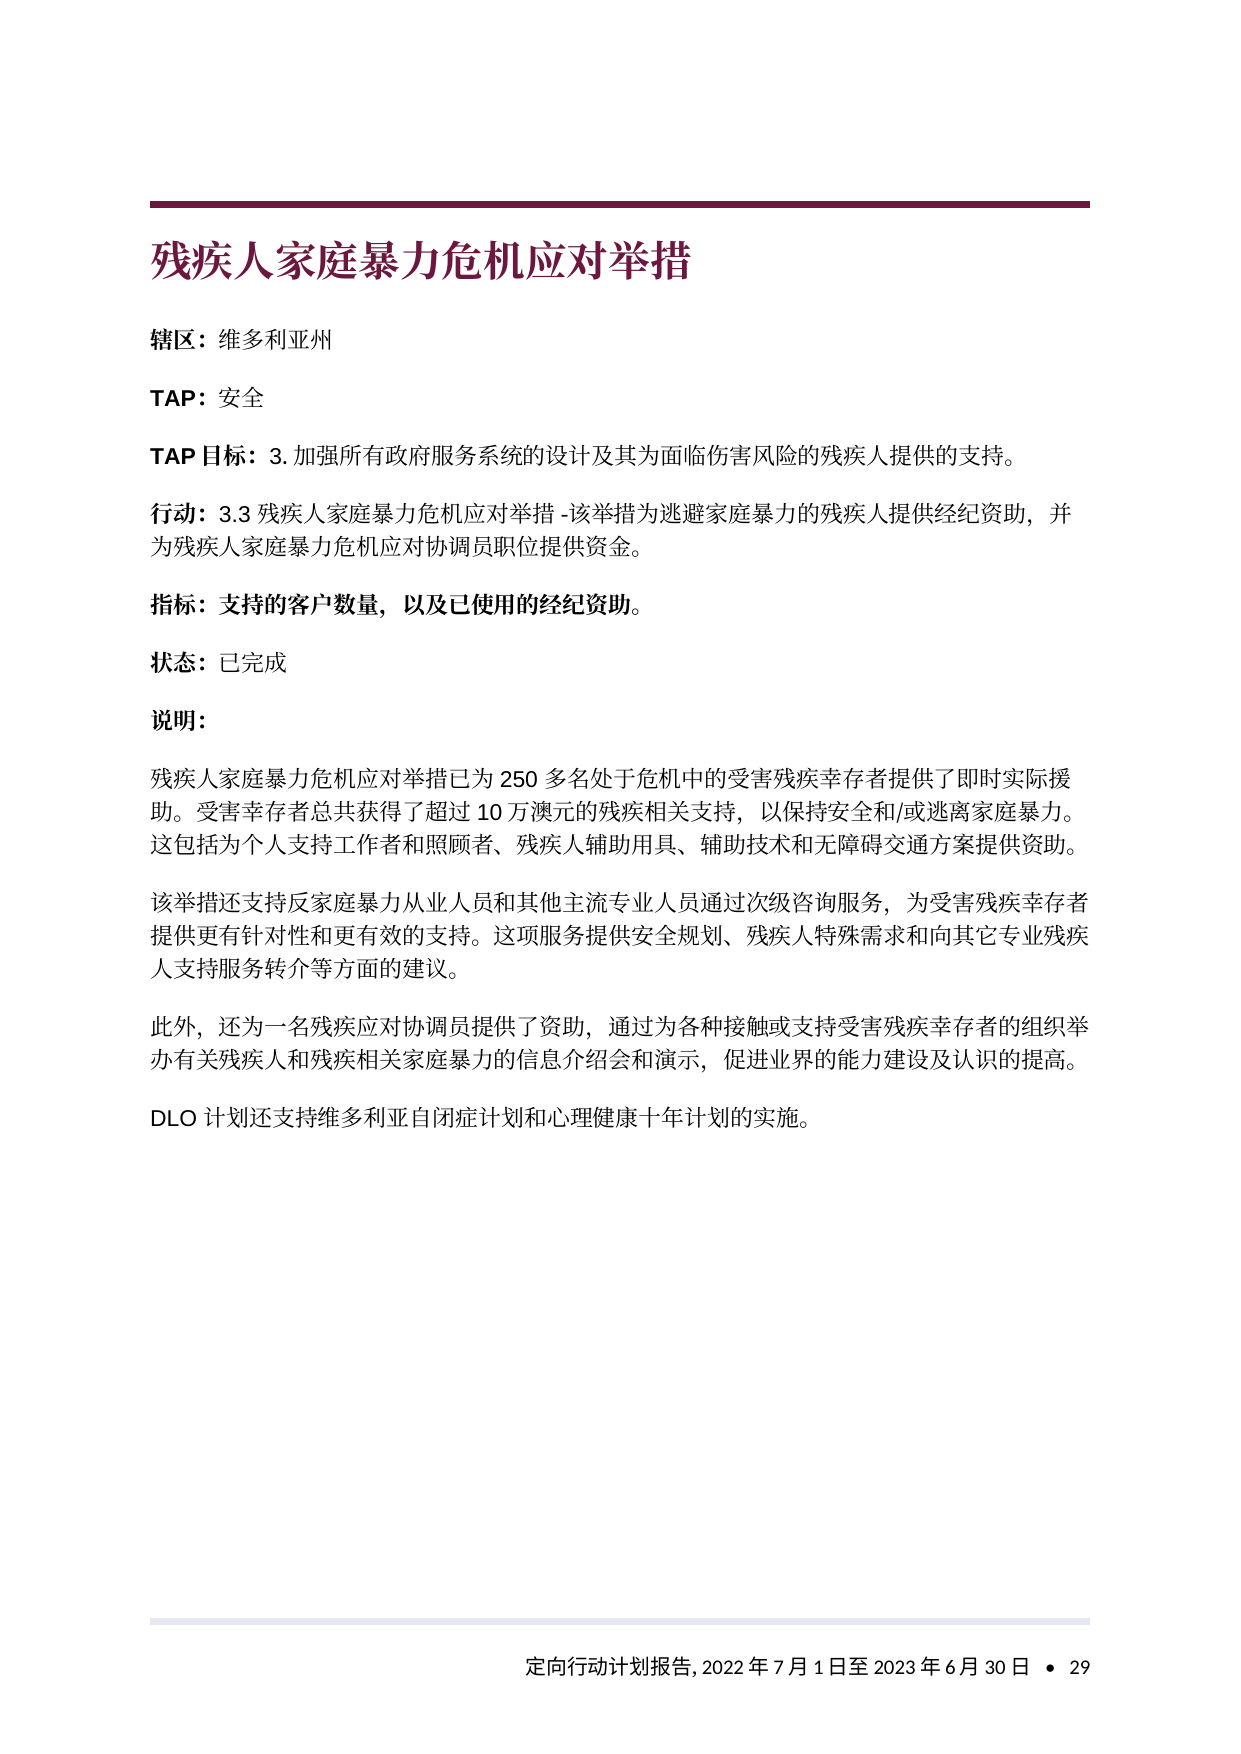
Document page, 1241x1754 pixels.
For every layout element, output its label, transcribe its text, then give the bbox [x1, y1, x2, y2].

text DLO 计划还支持维多利亚自闭症计划和心理健康十年计划的实施。 [150, 1099, 1090, 1132]
text 残疾人家庭暴力危机应对举措已为 250 多名处于危机中的受害残疾幸存者提供了即时实际援助。受害幸存者总共获得了超过 10万澳元的残疾相关支持，以保持安全和/或逃离家庭暴力。这包括为个人支持工作者和照顾者、残疾人辅助用具、辅助技术和无障碍交通方案提供资助。 [150, 761, 1090, 860]
text 指标：支持的客户数量，以及已使用的经纪资助。 [150, 587, 1090, 620]
text 辖区：维多利亚州 [150, 322, 1090, 355]
text 该举措还支持反家庭暴力从业人员和其他主流专业人员通过次级咨询服务，为受害残疾幸存者提供更有针对性和更有效的支持。这项服务提供安全规划、残疾人特殊需求和向其它专业残疾人支持服务转介等方面的建议。 [150, 885, 1090, 984]
text 状态：已完成 [150, 645, 1090, 678]
text TAP目标：3. 加强所有政府服务系统的设计及其为面临伤害风险的残疾人提供的支持。 [150, 438, 1090, 471]
text 说明： [150, 703, 1090, 736]
text TAP：安全 [150, 380, 1090, 413]
text 行动：3.3 残疾人家庭暴力危机应对举措 -该举措为逃避家庭暴力的残疾人提供经纪资助，并为残疾人家庭暴力危机应对协调员职位提供资金。 [150, 496, 1090, 562]
subtitle 残疾人家庭暴力危机应对举措 [150, 208, 1090, 288]
text 此外，还为一名残疾应对协调员提供了资助，通过为各种接触或支持受害残疾幸存者的组织举办有关残疾人和残疾相关家庭暴力的信息介绍会和演示，促进业界的能力建设及认识的提高。 [150, 1009, 1090, 1074]
